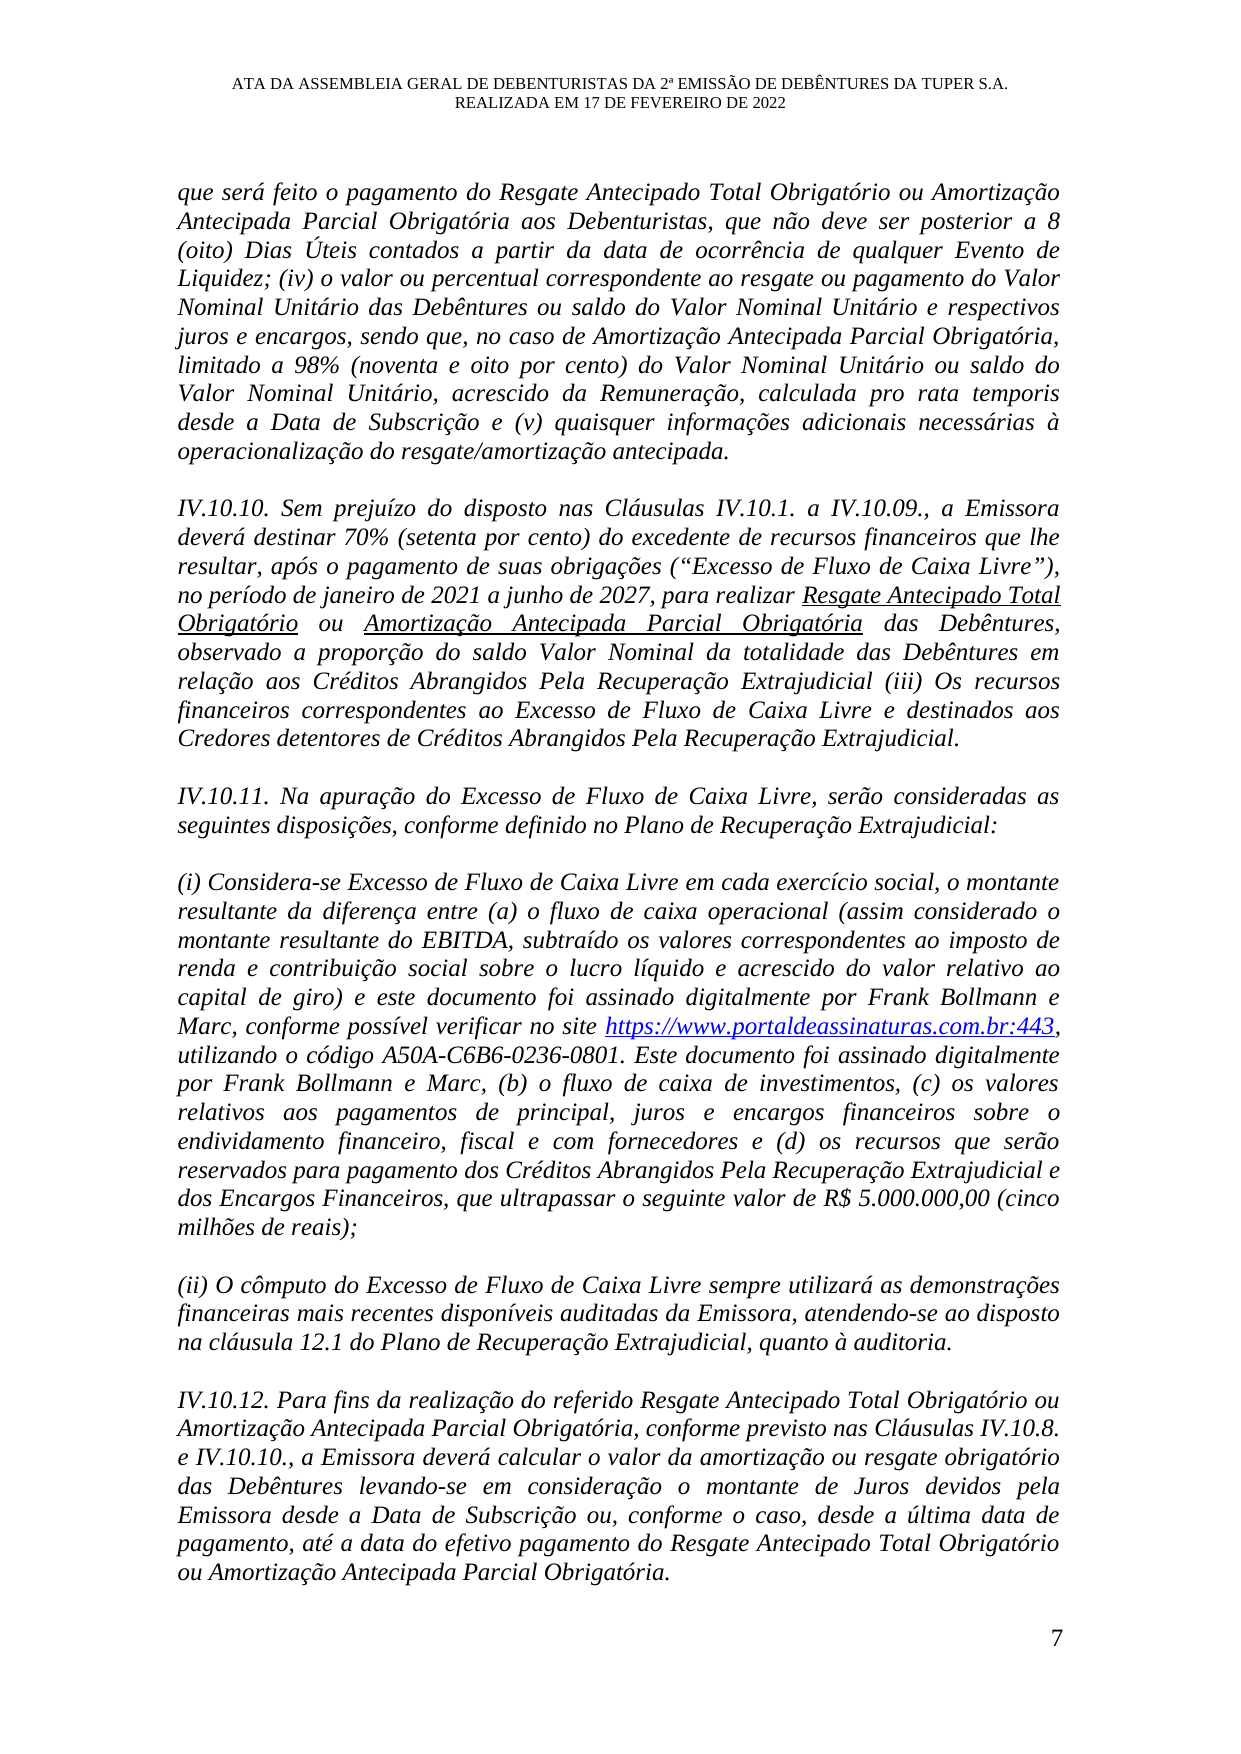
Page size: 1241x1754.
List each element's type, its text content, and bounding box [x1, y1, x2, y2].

text IV.10.11. Na apuração do Excesso de Fluxo de Caixa Livre, serão consideradas as seguintes disposições, conforme definido no Plano de Recuperação Extrajudicial: [177, 781, 1063, 838]
text (i) Considera-se Excesso de Fluxo de Caixa Livre em cada exercício social, o montante resultante da diferença entre (a) o fluxo de caixa operacional (assim considerado o montante resultante do EBITDA, subtraído os valores correspondentes ao imposto de renda e contribuição social sobre o lucro líquido e acrescido do valor relativo ao capital de giro) e este documento foi assinado digitalmente por Frank Bollmann e Marc, conforme possível verificar no site https://www.portaldeassinaturas.com.br:443, utilizando o código A50A-C6B6-0236-0801. Este documento foi assinado digitalmente por Frank Bollmann e Marc, (b) o fluxo de caixa de investimentos, (c) os valores relativos aos pagamentos de principal, juros e encargos financeiros sobre o endividamento financeiro, fiscal e com fornecedores e (d) os recursos que serão reservados para pagamento dos Créditos Abrangidos Pela Recuperação Extrajudicial e dos Encargos Financeiros, que ultrapassar o seguinte valor de R$ 5.000.000,00 (cinco milhões de reais); [177, 867, 1063, 1241]
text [177, 177, 1063, 465]
text (ii) O cômputo do Excesso de Fluxo de Caixa Livre sempre utilizará as demonstrações financeiras mais recentes disponíveis auditadas da Emissora, atendendo-se ao disposto na cláusula 12.1 do Plano de Recuperação Extrajudicial, quanto à auditoria. [177, 1270, 1063, 1356]
text IV.10.12. Para fins da realização do referido Resgate Antecipado Total Obrigatório ou Amortização Antecipada Parcial Obrigatória, conforme previsto nas Cláusulas IV.10.8. e IV.10.10., a Emissora deverá calcular o valor da amortização ou resgate obrigatório das Debêntures levando-se em consideração o montante de Juros devidos pela Emissora desde a Data de Subscrição ou, conforme o caso, desde a última data de pagamento, até a data do efetivo pagamento do Resgate Antecipado Total Obrigatório ou Amortização Antecipada Parcial Obrigatória. [177, 1385, 1063, 1586]
text IV.10.10. Sem prejuízo do disposto nas Cláusulas IV.10.1. a IV.10.09., a Emissora deverá destinar 70% (setenta por cento) do excedente de recursos financeiros que lhe resultar, após o pagamento de suas obrigações (“Excesso de Fluxo de Caixa Livre”), no período de janeiro de 2021 a junho de 2027, para realizar Resgate Antecipado Total Obrigatório ou Amortização Antecipada Parcial Obrigatória das Debêntures, observado a proporção do saldo Valor Nominal da totalidade das Debêntures em relação aos Créditos Abrangidos Pela Recuperação Extrajudicial (iii) Os recursos financeiros correspondentes ao Excesso de Fluxo de Caixa Livre e destinados aos Credores detentores de Créditos Abrangidos Pela Recuperação Extrajudicial. [177, 493, 1063, 752]
